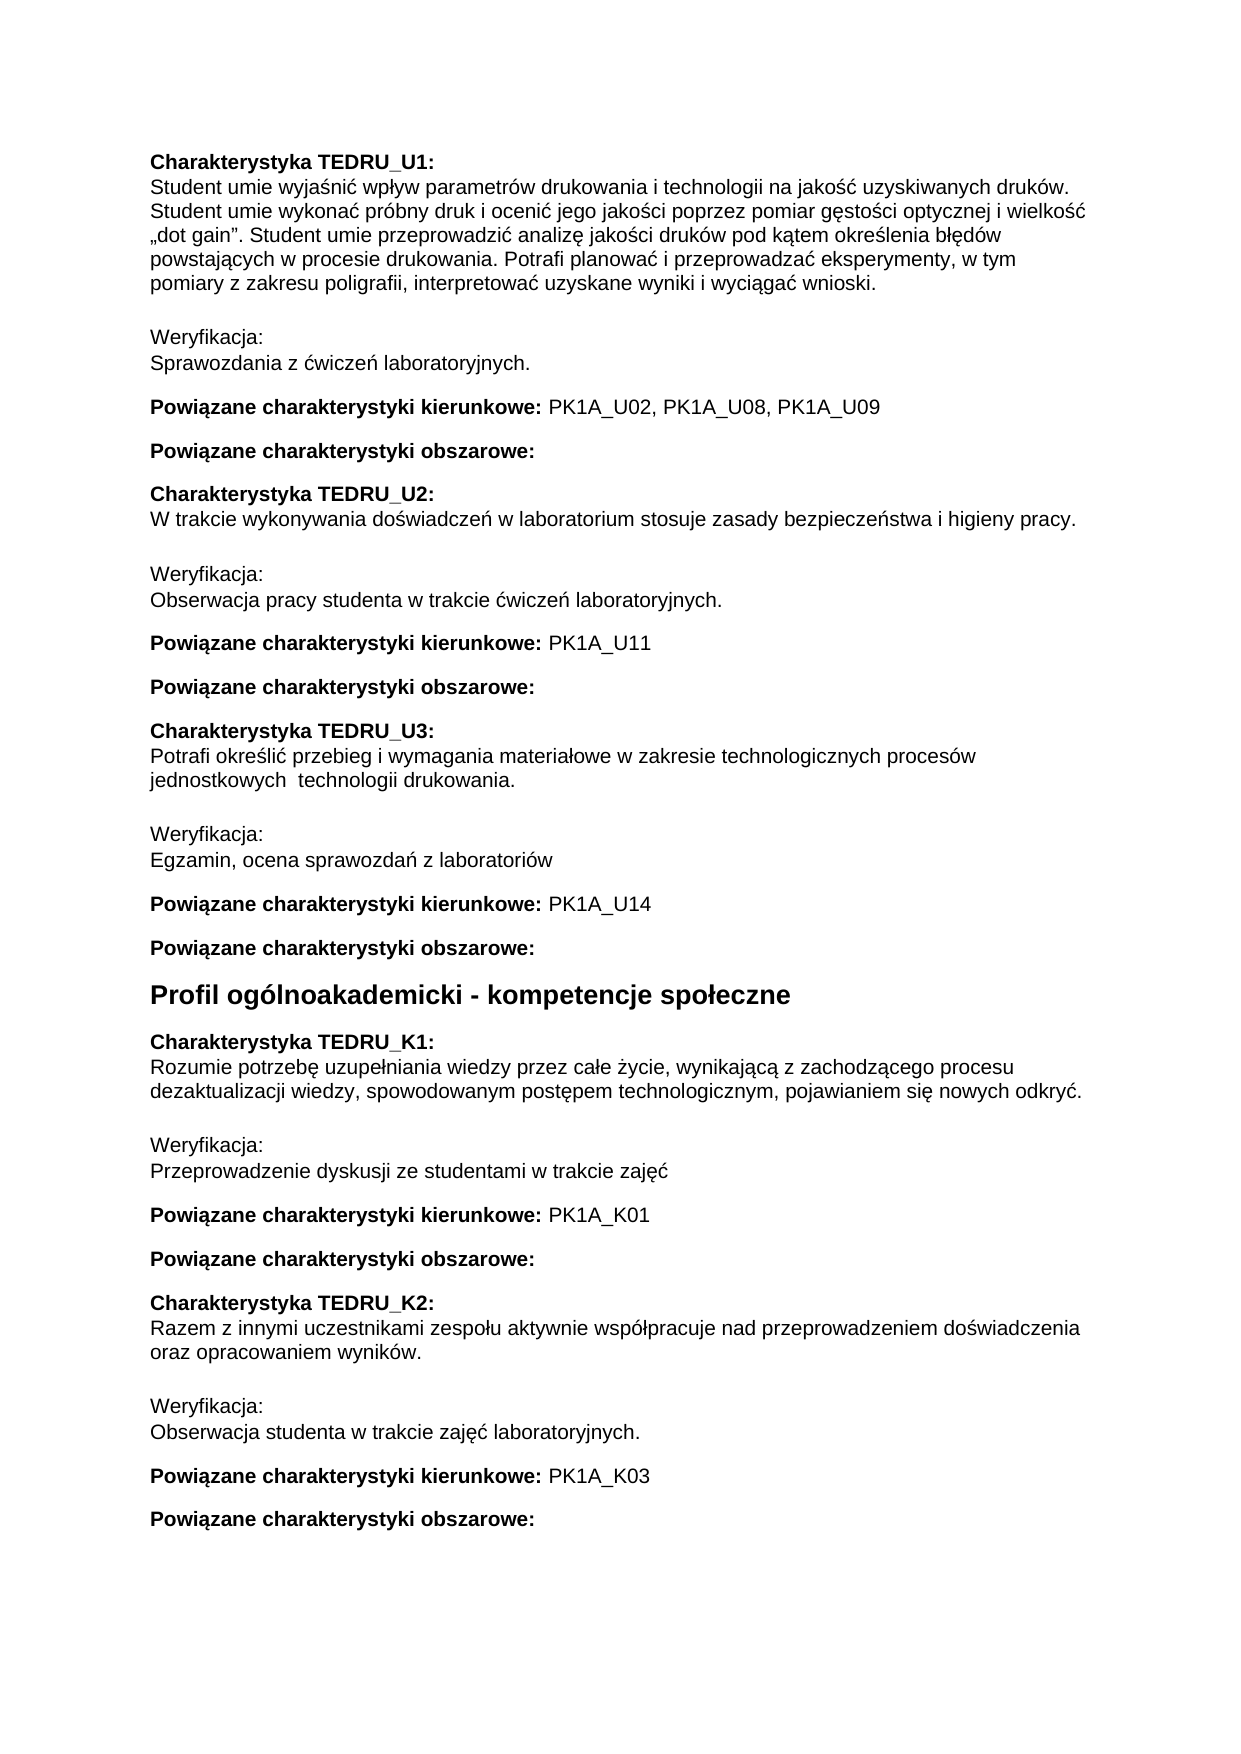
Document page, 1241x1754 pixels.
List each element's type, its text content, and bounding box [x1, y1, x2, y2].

text Charakterystyka TEDRU_K2: [150, 1291, 1090, 1314]
text Powiązane charakterystyki kierunkowe: PK1A_K01 [150, 1203, 1090, 1227]
text Powiązane charakterystyki kierunkowe: PK1A_U11 [150, 631, 1090, 655]
text Charakterystyka TEDRU_K1: [150, 1030, 1090, 1054]
text Powiązane charakterystyki obszarowe: [150, 675, 1090, 699]
text Charakterystyka TEDRU_U2: [150, 482, 1090, 506]
text Obserwacja studenta w trakcie zajęć laboratoryjnych. [150, 1420, 1090, 1444]
text Powiązane charakterystyki kierunkowe: PK1A_K03 [150, 1463, 1090, 1487]
text Razem z innymi uczestnikami zespołu aktywnie współpracuje nad przeprowadzeniem doświadczenia oraz opracowaniem wyników. [150, 1316, 1090, 1387]
text Weryfikacja: [150, 561, 1090, 585]
text Rozumie potrzebę uzupełniania wiedzy przez całe życie, wynikającą z zachodzącego procesu dezaktualizacji wiedzy, spowodowanym postępem technologicznym, pojawianiem się nowych odkryć. [150, 1055, 1090, 1127]
text Powiązane charakterystyki obszarowe: [150, 1507, 1090, 1531]
text Student umie wyjaśnić wpływ parametrów drukowania i technologii na jakość uzyskiwanych druków. Student umie wykonać próbny druk i ocenić jego jakości poprzez pomiar gęstości optycznej i wielkość „dot gain”. Student umie przeprowadzić analizę jakości druków pod kątem określenia błędów powstających w procesie drukowania. Potrafi planować i przeprowadzać eksperymenty, w tym pomiary z zakresu poligrafii, interpretować uzyskane wyniki i wyciągać wnioski. [150, 175, 1090, 319]
text Weryfikacja: [150, 1394, 1090, 1418]
text Powiązane charakterystyki kierunkowe: PK1A_U02, PK1A_U08, PK1A_U09 [150, 395, 1090, 419]
text Charakterystyka TEDRU_U1: [150, 150, 1090, 174]
text Weryfikacja: [150, 822, 1090, 846]
text Powiązane charakterystyki obszarowe: [150, 1247, 1090, 1271]
text Potrafi określić przebieg i wymagania materiałowe w zakresie technologicznych procesów jednostkowych technologii drukowania. [150, 744, 1090, 816]
text Przeprowadzenie dyskusji ze studentami w trakcie zajęć [150, 1159, 1090, 1183]
text Powiązane charakterystyki kierunkowe: PK1A_U14 [150, 892, 1090, 916]
text W trakcie wykonywania doświadczeń w laboratorium stosuje zasady bezpieczeństwa i higieny pracy. [150, 507, 1090, 555]
text Charakterystyka TEDRU_U3: [150, 719, 1090, 743]
text Weryfikacja: [150, 1133, 1090, 1157]
text Obserwacja pracy studenta w trakcie ćwiczeń laboratoryjnych. [150, 587, 1090, 611]
text Egzamin, ocena sprawozdań z laboratoriów [150, 848, 1090, 872]
text Sprawozdania z ćwiczeń laboratoryjnych. [150, 351, 1090, 375]
subtitle Profil ogólnoakademicki - kompetencje społeczne [150, 979, 1090, 1010]
text Powiązane charakterystyki obszarowe: [150, 438, 1090, 462]
text Powiązane charakterystyki obszarowe: [150, 935, 1090, 959]
text Weryfikacja: [150, 325, 1090, 349]
